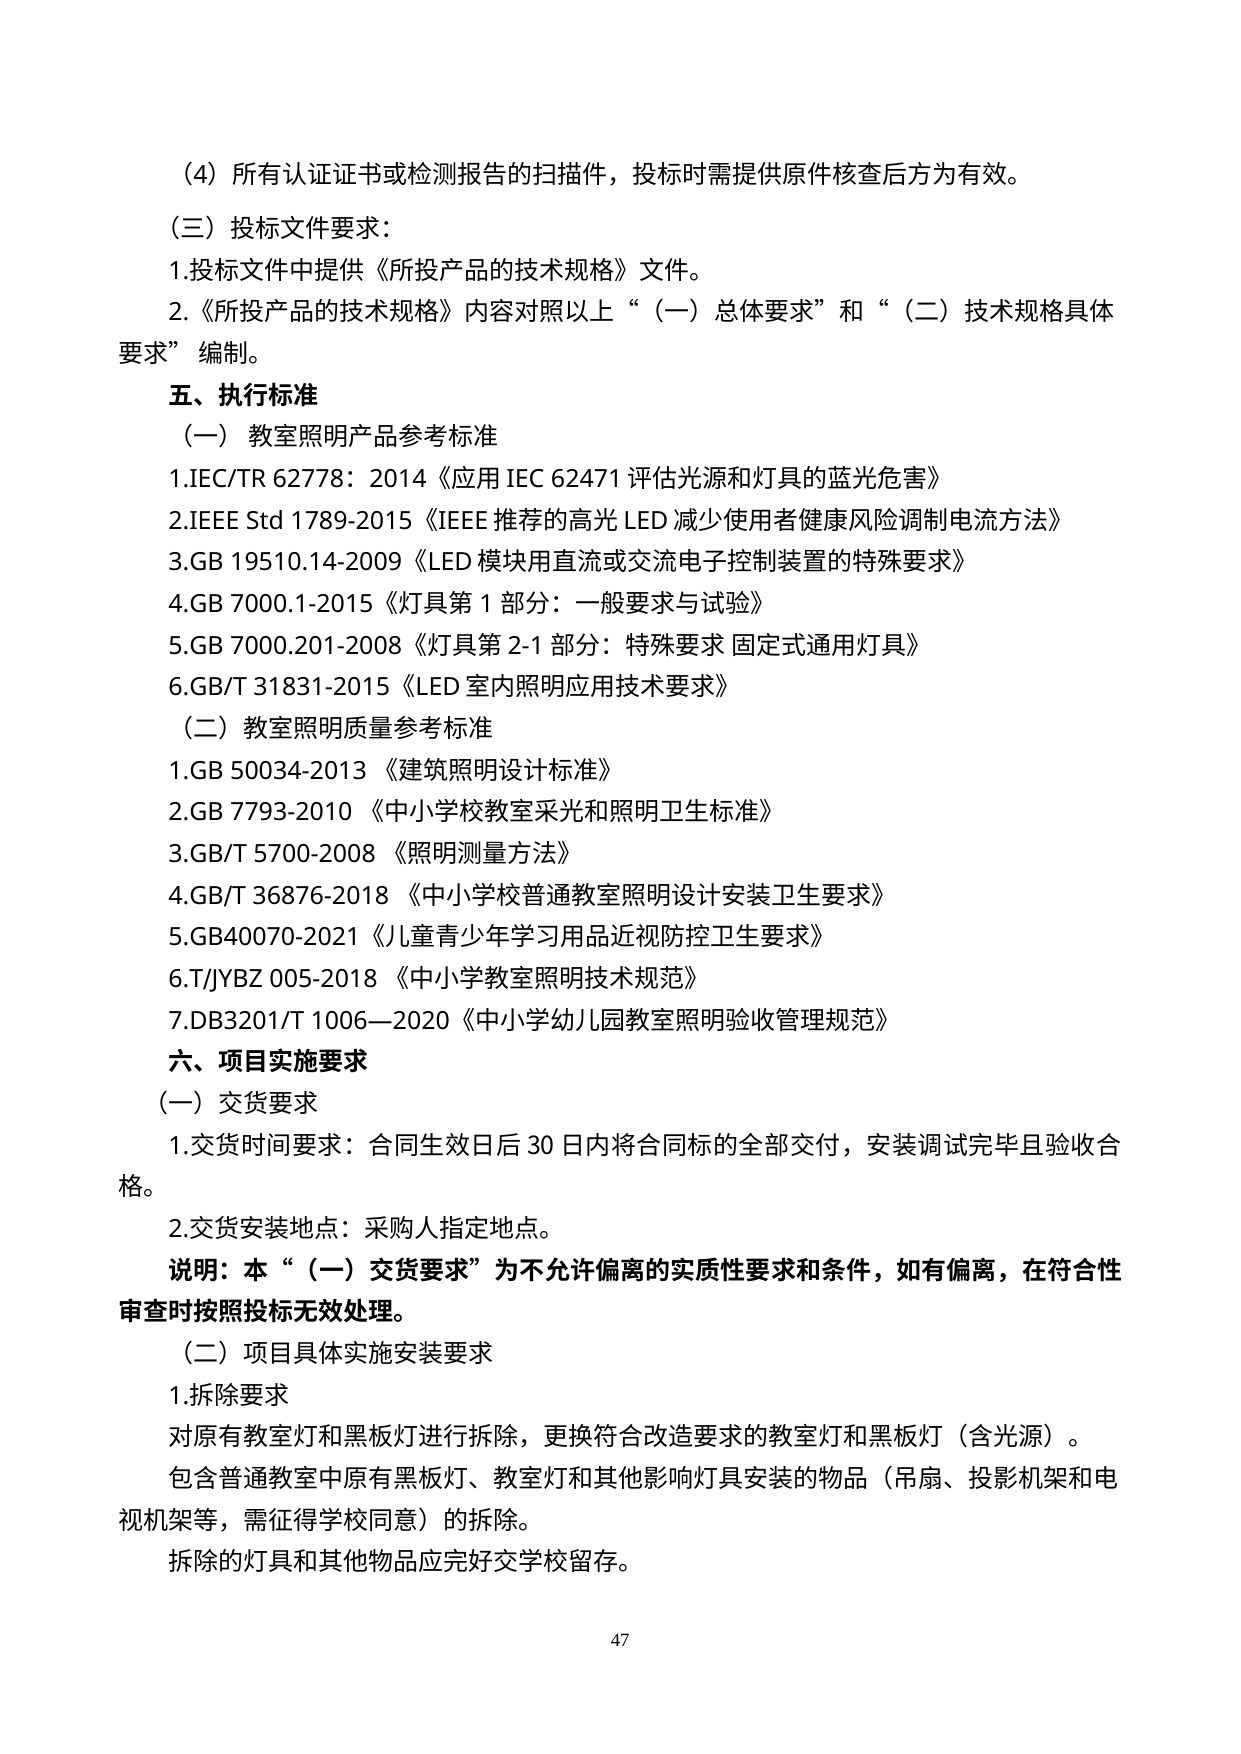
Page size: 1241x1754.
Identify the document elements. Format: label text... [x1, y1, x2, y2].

text 3.GB 19510.14-2009《LED模块用直流或交流电子控制装置的特殊要求》 [118, 537, 1122, 579]
text 包含普通教室中原有黑板灯、教室灯和其他影响灯具安装的物品（吊扇、投影机架和电视机架等，需征得学校同意）的拆除。 [118, 1454, 1122, 1537]
text 3.GB/T 5700-2008 《照明测量方法》 [118, 829, 1122, 871]
text 2.《所投产品的技术规格》内容对照以上“（一）总体要求”和“（二）技术规格具体要求” 编制。 [118, 287, 1122, 371]
text 2.交货安装地点：采购人指定地点。 [118, 1204, 1122, 1246]
text （一） 教室照明产品参考标准 [118, 412, 1122, 454]
text （一）交货要求 [118, 1079, 1122, 1121]
text 6.T∕JYBZ 005-2018 《中小学教室照明技术规范》 [118, 954, 1122, 996]
text 1.GB 50034-2013 《建筑照明设计标准》 [118, 746, 1122, 787]
text （二）教室照明质量参考标准 [118, 704, 1122, 746]
text 对原有教室灯和黑板灯进行拆除，更换符合改造要求的教室灯和黑板灯（含光源）。 [118, 1412, 1122, 1454]
text 2.GB 7793-2010 《中小学校教室采光和照明卫生标准》 [118, 787, 1122, 829]
text 1.拆除要求 [118, 1371, 1122, 1412]
text 7.DB3201/T 1006—2020《中小学幼儿园教室照明验收管理规范》 [118, 996, 1122, 1037]
text 2.IEEE Std 1789-2015《IEEE推荐的高光LED减少使用者健康风险调制电流方法》 [118, 496, 1122, 537]
text 五、执行标准 [118, 371, 1122, 412]
text 4.GB∕T 36876-2018 《中小学校普通教室照明设计安装卫生要求》 [118, 871, 1122, 912]
text 1.投标文件中提供《所投产品的技术规格》文件。 [118, 246, 1122, 287]
text 1.IEC/TR 62778：2014《应用IEC 62471评估光源和灯具的蓝光危害》 [118, 454, 1122, 496]
text 4.GB 7000.1-2015《灯具第 1 部分：一般要求与试验》 [118, 579, 1122, 621]
text 拆除的灯具和其他物品应完好交学校留存。 [118, 1537, 1122, 1579]
text 说明：本“（一）交货要求”为不允许偏离的实质性要求和条件，如有偏离，在符合性审查时按照投标无效处理。 [118, 1246, 1122, 1329]
text （二）项目具体实施安装要求 [118, 1329, 1122, 1371]
text （三）投标文件要求： [118, 204, 1122, 246]
text （4）所有认证证书或检测报告的扫描件，投标时需提供原件核查后方为有效。 [118, 150, 1122, 192]
text 六、项目实施要求 [118, 1037, 1122, 1079]
text 5.GB40070-2021《儿童青少年学习用品近视防控卫生要求》 [118, 912, 1122, 954]
text 6.GB/T 31831-2015《LED室内照明应用技术要求》 [118, 662, 1122, 704]
text 1.交货时间要求：合同生效日后30日内将合同标的全部交付，安装调试完毕且验收合格。 [118, 1121, 1122, 1204]
text 5.GB 7000.201-2008《灯具第2-1 部分：特殊要求 固定式通用灯具》 [118, 621, 1122, 662]
